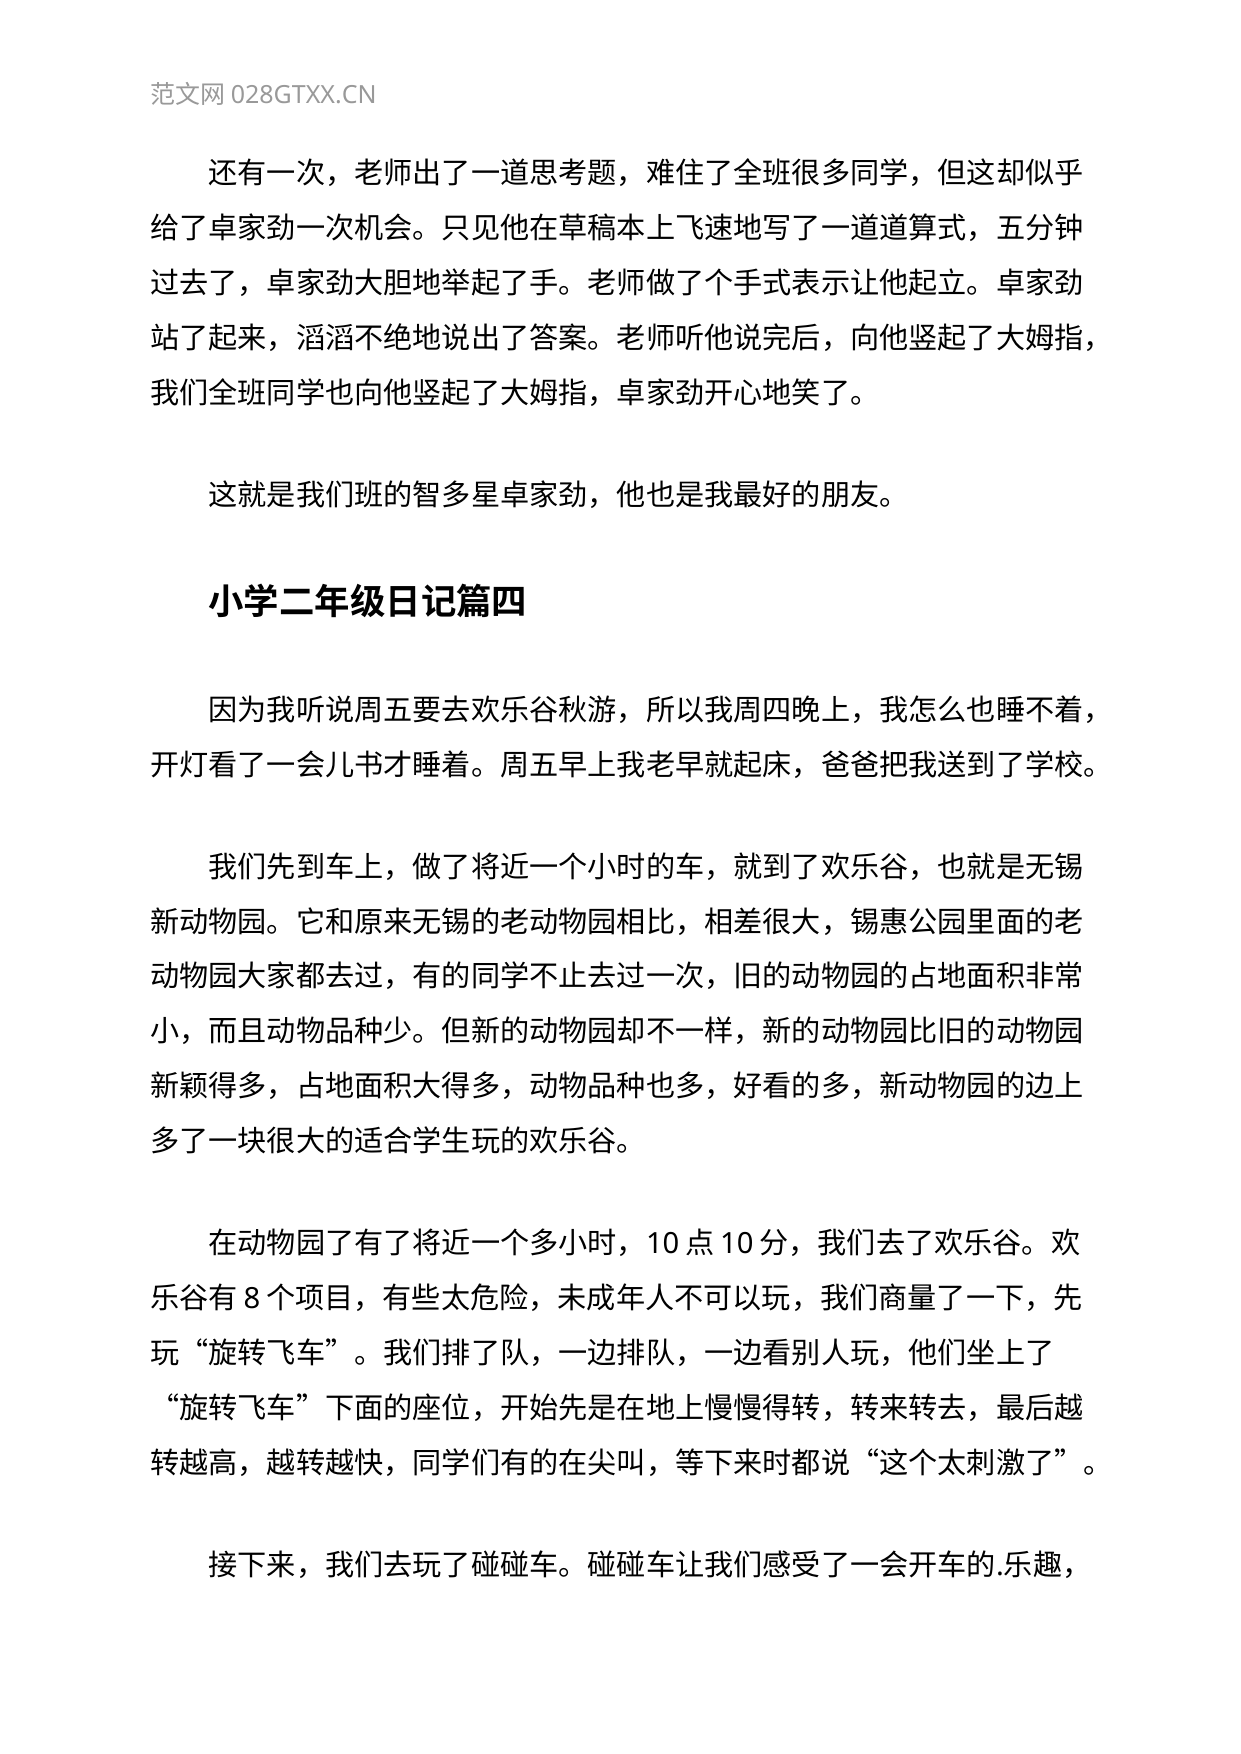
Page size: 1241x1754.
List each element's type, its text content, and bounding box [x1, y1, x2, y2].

text 还有一次，老师出了一道思考题，难住了全班很多同学，但这却似乎给了卓家劲一次机会。只见他在草稿本上飞速地写了一道道算式，五分钟过去了，卓家劲大胆地举起了手。老师做了个手式表示让他起立。卓家劲站了起来，滔滔不绝地说出了答案。老师听他说完后，向他竖起了大姆指，我们全班同学也向他竖起了大姆指，卓家劲开心地笑了。 [150, 150, 1090, 412]
text 我们先到车上，做了将近一个小时的车，就到了欢乐谷，也就是无锡新动物园。它和原来无锡的老动物园相比，相差很大，锡惠公园里面的老动物园大家都去过，有的同学不止去过一次，旧的动物园的占地面积非常小，而且动物品种少。但新的动物园却不一样，新的动物园比旧的动物园新颖得多，占地面积大得多，动物品种也多，好看的多，新动物园的边上多了一块很大的适合学生玩的欢乐谷。 [150, 843, 1090, 1160]
text 因为我听说周五要去欢乐谷秋游，所以我周四晚上，我怎么也睡不着，开灯看了一会儿书才睡着。周五早上我老早就起床，爸爸把我送到了学校。 [150, 687, 1090, 784]
text 在动物园了有了将近一个多小时，10点10分，我们去了欢乐谷。欢乐谷有8个项目，有些太危险，未成年人不可以玩，我们商量了一下，先玩“旋转飞车”。我们排了队，一边排队，一边看别人玩，他们坐上了“旋转飞车”下面的座位，开始先是在地上慢慢得转，转来转去，最后越转越高，越转越快，同学们有的在尖叫，等下来时都说“这个太刺激了”。 [150, 1219, 1090, 1482]
text 小学二年级日记篇四 [150, 573, 1090, 624]
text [150, 1541, 1090, 1583]
text 这就是我们班的智多星卓家劲，他也是我最好的朋友。 [150, 471, 1090, 514]
